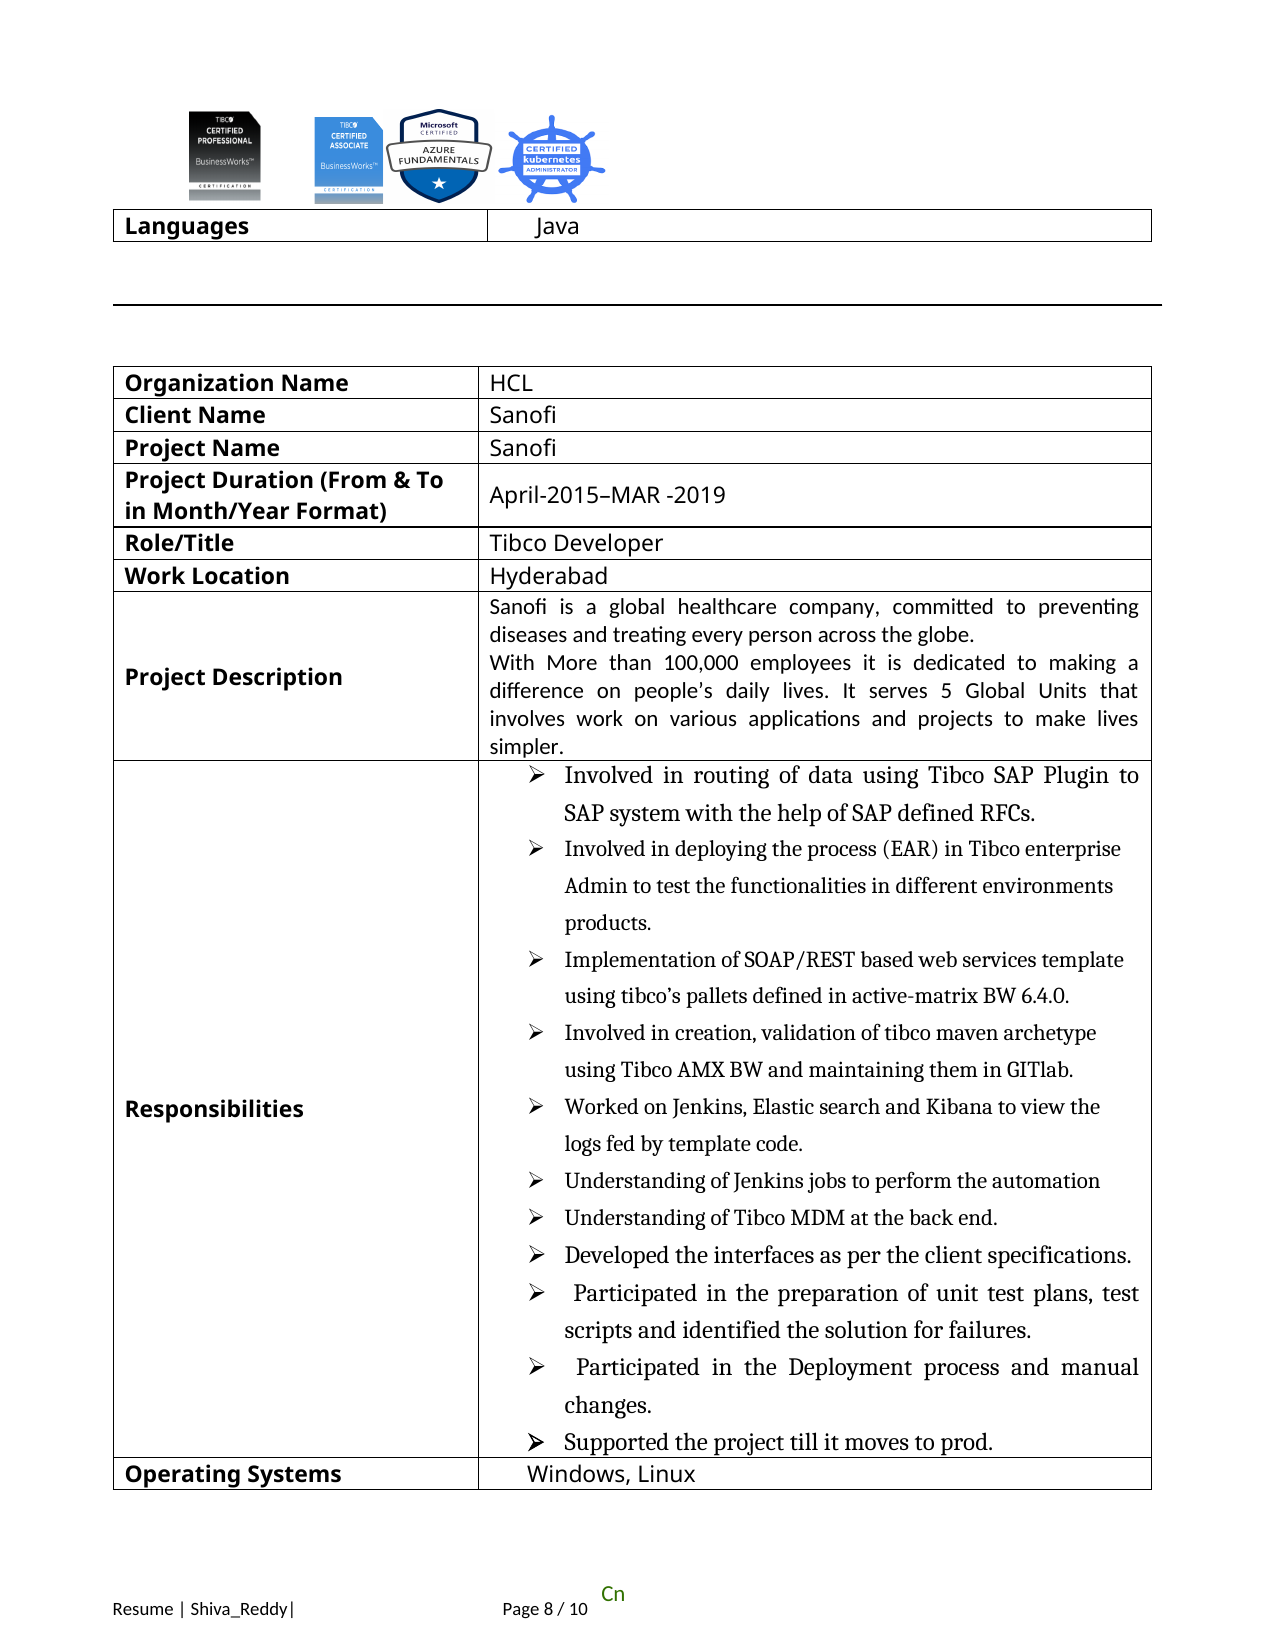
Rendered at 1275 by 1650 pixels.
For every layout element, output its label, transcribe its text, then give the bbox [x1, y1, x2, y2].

table_cell Client Name [114, 399, 478, 431]
table_cell Operating Systems [114, 1458, 478, 1489]
picture [314, 109, 609, 204]
table_cell Java [488, 210, 1151, 241]
table_cell Project Duration (From & To in Month/Year Format) [114, 464, 478, 526]
table_cell April-2015–MAR -2019 [479, 464, 1151, 526]
table_cell Work Location [114, 560, 478, 591]
table_cell Sanofi [479, 432, 1151, 463]
table_cell Sanofi [479, 399, 1151, 431]
table_cell Involved in routing of data using Tibco SAP Plugin to SAP system with the help of SAP defined RFCs. Involved in deploying the process (EAR) in Tibco enterprise Admin to test the functionalities in different environments products. Implementation of SOAP/REST based web services template using tibco’s pallets defined in active-matrix BW 6.4.0. Involved in creation, validation of tibco maven archetype using Tibco AMX BW and maintaining them in GITlab. Worked on Jenkins, Elastic search and Kibana to view the logs fed by template code. Understanding of Jenkins jobs to perform the automation Understanding of Tibco MDM at the back end. Developed the interfaces as per the client specifications. Participated in the preparation of unit test plans, test scripts and identified the solution for failures. Participated in the Deployment process and manual changes. Supported the project till it moves to prod. [479, 761, 1151, 1457]
table_cell Tibco Developer [479, 528, 1151, 559]
table_header Organization Name [114, 367, 478, 398]
table_header HCL [479, 367, 1151, 398]
table_cell Hyderabad [479, 560, 1151, 591]
table_cell Role/Title [114, 528, 478, 559]
table_cell Languages [114, 210, 487, 241]
table_cell Responsibilities [114, 761, 478, 1457]
table_cell Project Description [114, 592, 478, 760]
table_cell Sanofi is a global healthcare company, committed to preventing diseases and treating every person across the globe. With More than 100,000 employees it is dedicated to making a difference on people’s daily lives. It serves 5 Global Units that involves work on various applications and projects to make lives simpler. [479, 592, 1151, 760]
table_cell Windows, Linux [479, 1458, 1151, 1489]
picture [187, 110, 263, 204]
table_cell Project Name [114, 432, 478, 463]
